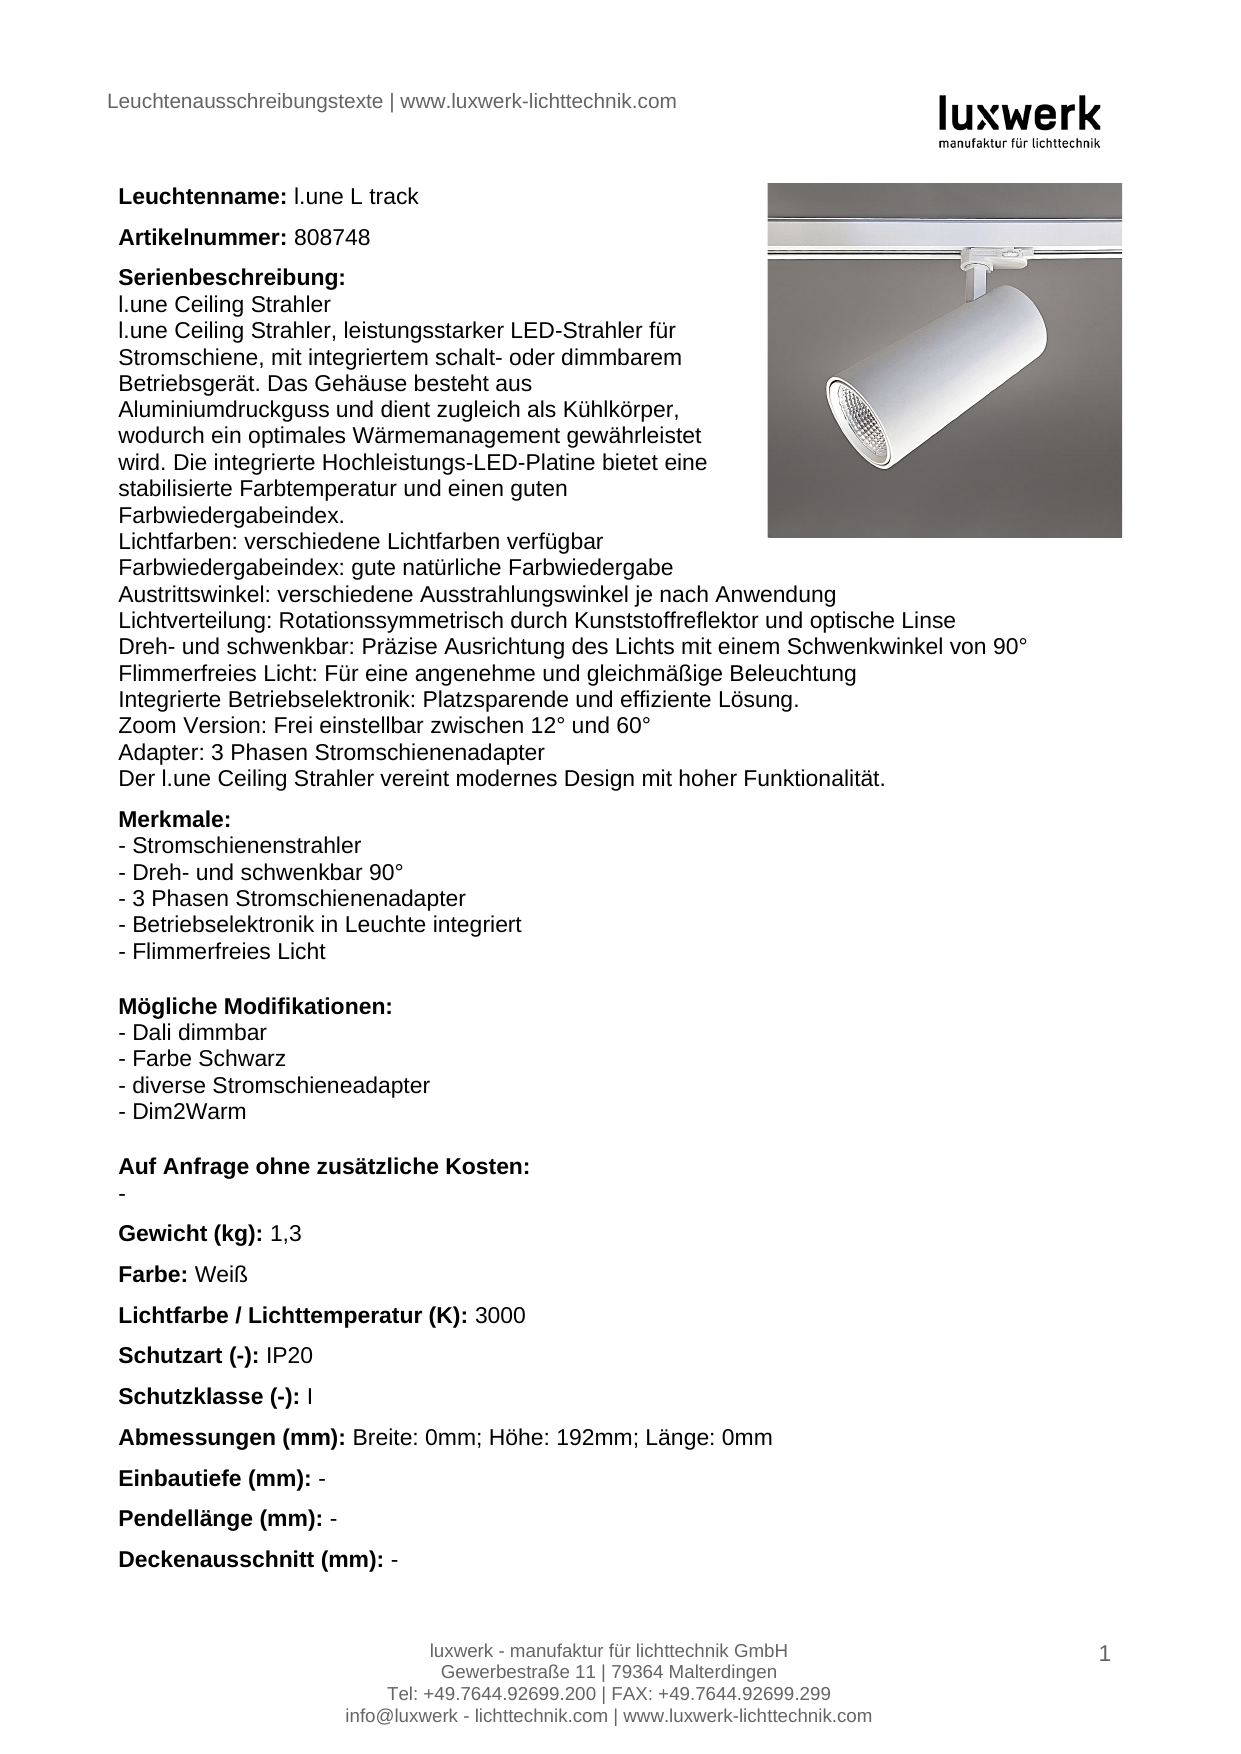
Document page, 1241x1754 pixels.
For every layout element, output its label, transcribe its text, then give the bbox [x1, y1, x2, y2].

text Integrierte Betriebselektronik: Platzsparende und effiziente Lösung. [118, 686, 1122, 712]
text Dreh- und schwenkbar: Präzise Ausrichtung des Lichts mit einem Schwenkwinkel von 90° [118, 633, 1122, 660]
text Lichtverteilung: Rotationssymmetrisch durch Kunststoffreflektor und optische Linse [118, 607, 1122, 633]
text - Dim2Warm [118, 1098, 1122, 1124]
text - Farbe Schwarz [118, 1045, 1122, 1072]
text Zoom Version: Frei einstellbar zwischen 12° und 60° [118, 712, 1122, 739]
text Lichtfarben: verschiedene Lichtfarben verfügbar [118, 528, 1122, 554]
text Austrittswinkel: verschiedene Ausstrahlungswinkel je nach Anwendung [118, 581, 1122, 607]
text - Flimmerfreies Licht [118, 938, 1122, 964]
text l.une Ceiling Strahler, leistungsstarker LED-Strahler für Stromschiene, mit integriertem schalt- oder dimmbarem Betriebsgerät. Das Gehäuse besteht aus Aluminiumdruckguss und dient zugleich als Kühlkörper, wodurch ein optimales Wärmemanagement gewährleistet wird. Die integrierte Hochleistungs-LED-Platine bietet eine stabilisierte Farbtemperatur und einen guten Farbwiedergabeindex. [118, 317, 767, 528]
text Flimmerfreies Licht: Für eine angenehme und gleichmäßige Beleuchtung [118, 660, 1122, 686]
text Adapter: 3 Phasen Stromschienenadapter [118, 739, 1122, 765]
text Farbwiedergabeindex: gute natürliche Farbwiedergabe [118, 554, 1122, 581]
text - Dreh- und schwenkbar 90° [118, 858, 1122, 885]
text Der l.une Ceiling Strahler vereint modernes Design mit hoher Funktionalität. Merkmale: - Stromschienenstrahler [118, 765, 1122, 858]
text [118, 1124, 1122, 1587]
text - diverse Stromschieneadapter [118, 1072, 1122, 1098]
text - Betriebselektronik in Leuchte integriert [118, 911, 1122, 938]
text Mögliche Modifikationen: - Dali dimmbar [118, 964, 1122, 1045]
text Leuchtenname: l.une L track Artikelnummer: 808748 Serienbeschreibung: l.une Ceiling Strahler [118, 183, 767, 317]
text - 3 Phasen Stromschienenadapter [118, 885, 1122, 911]
